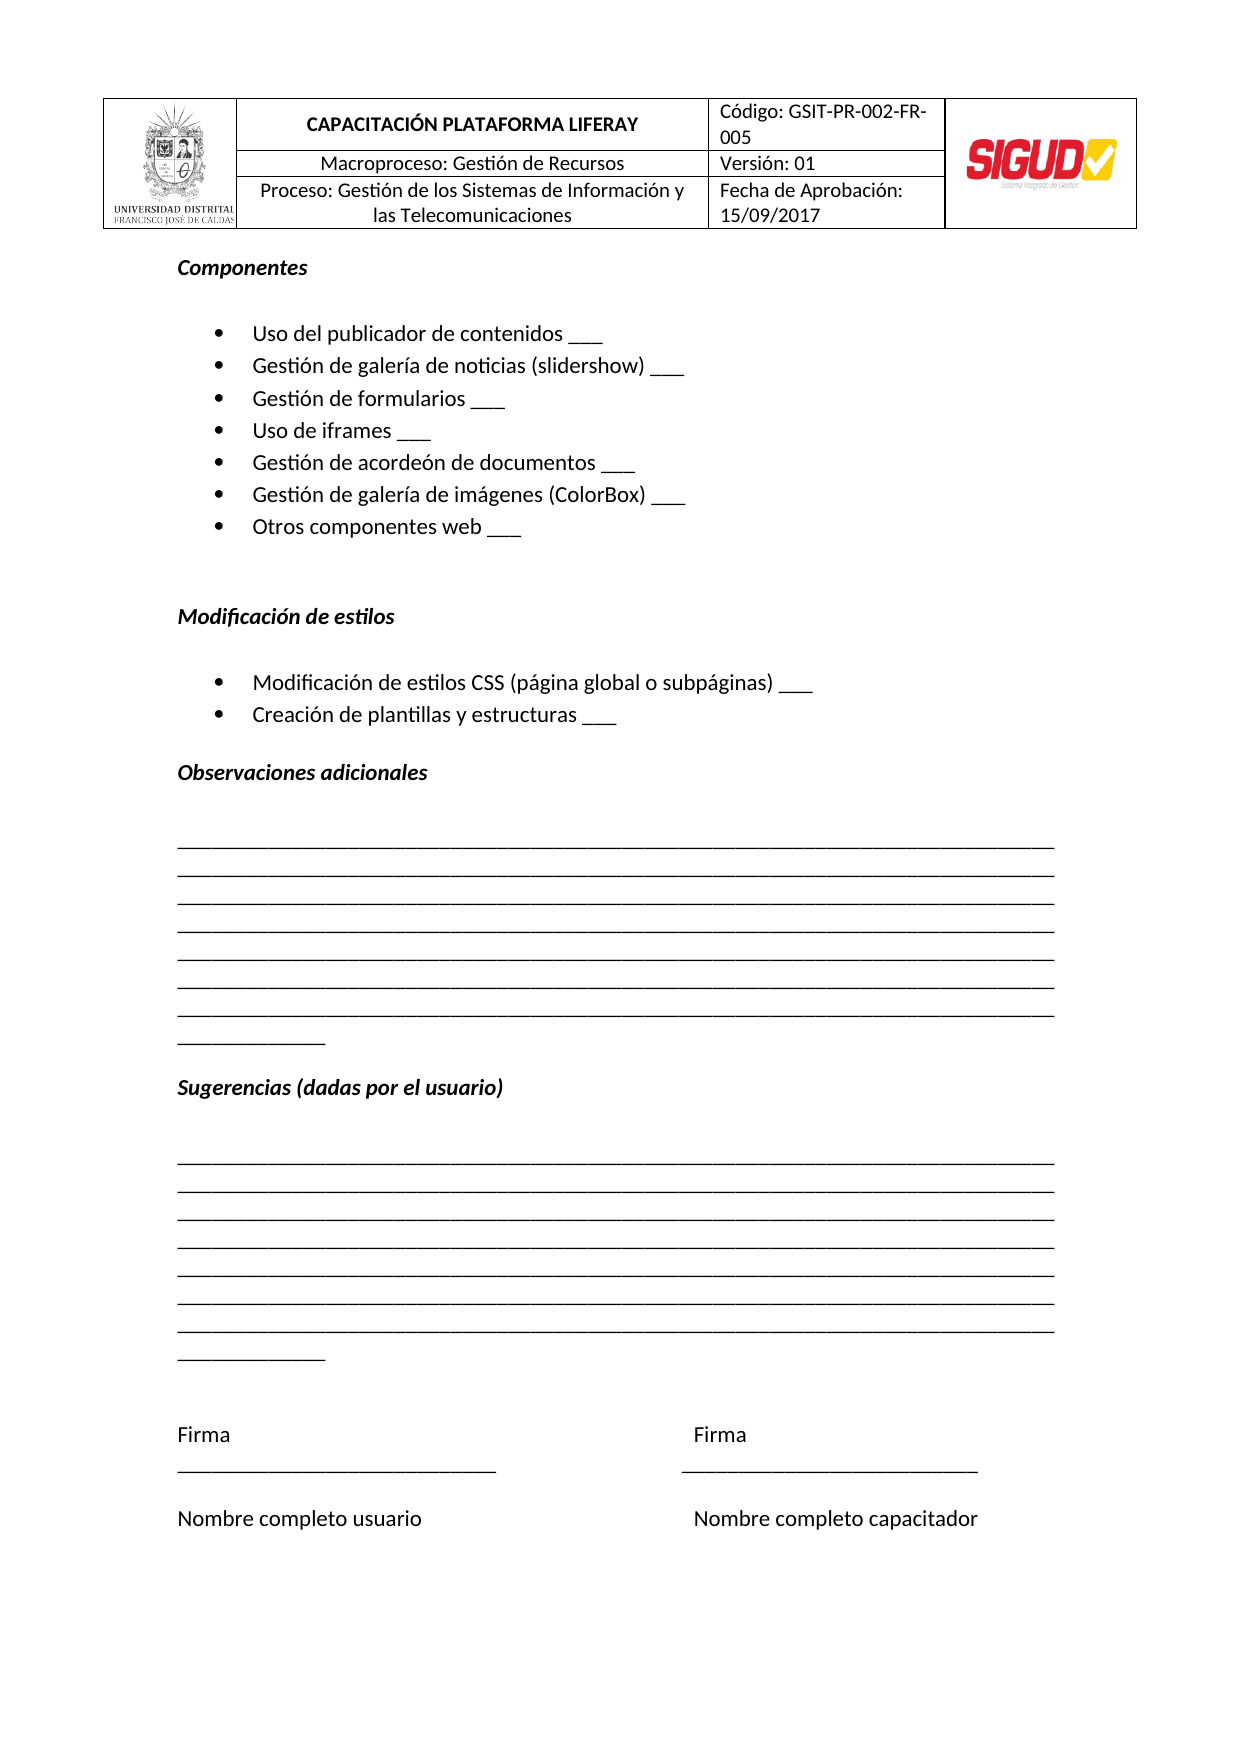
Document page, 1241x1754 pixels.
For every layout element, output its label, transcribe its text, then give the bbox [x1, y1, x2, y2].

list Gestión de galería de noticias (slidershow) ___ [215, 352, 1063, 379]
subtitle Observaciones adicionales [177, 758, 1063, 786]
picture [114, 101, 234, 225]
text ________________________________________________________________________________________________________________________________________________________________________________________________________________________________________________________________________________________________________________________________________________________________________________________________________________________________________________________________________________________________________________________________________________________________________ [177, 1140, 1063, 1364]
subtitle Sugerencias (dadas por el usuario) [177, 1073, 1063, 1101]
text ________________________________________________________________________________________________________________________________________________________________________________________________________________________________________________________________________________________________________________________________________________________________________________________________________________________________________________________________________________________________________________________________________________________________________ [177, 824, 1063, 1048]
text ____________________________ __________________________ [177, 1448, 1063, 1476]
list Uso del publicador de contenidos ___ [215, 319, 1063, 347]
list Gestión de formularios ___ [215, 384, 1063, 412]
subtitle Modificación de estilos [177, 602, 1063, 630]
text Nombre completo usuario Nombre completo capacitador [177, 1504, 1063, 1532]
list Gestión de galería de imágenes (ColorBox) ___ [215, 480, 1063, 508]
text Firma Firma [177, 1420, 1063, 1448]
subtitle Componentes [177, 253, 1063, 281]
list Creación de plantillas y estructuras ___ [215, 701, 1063, 728]
list Otros componentes web ___ [215, 512, 1063, 541]
list Modificación de estilos CSS (página global o subpáginas) ___ [215, 668, 1063, 696]
list Uso de iframes ___ [215, 416, 1063, 444]
list Gestión de acordeón de documentos ___ [215, 448, 1063, 476]
